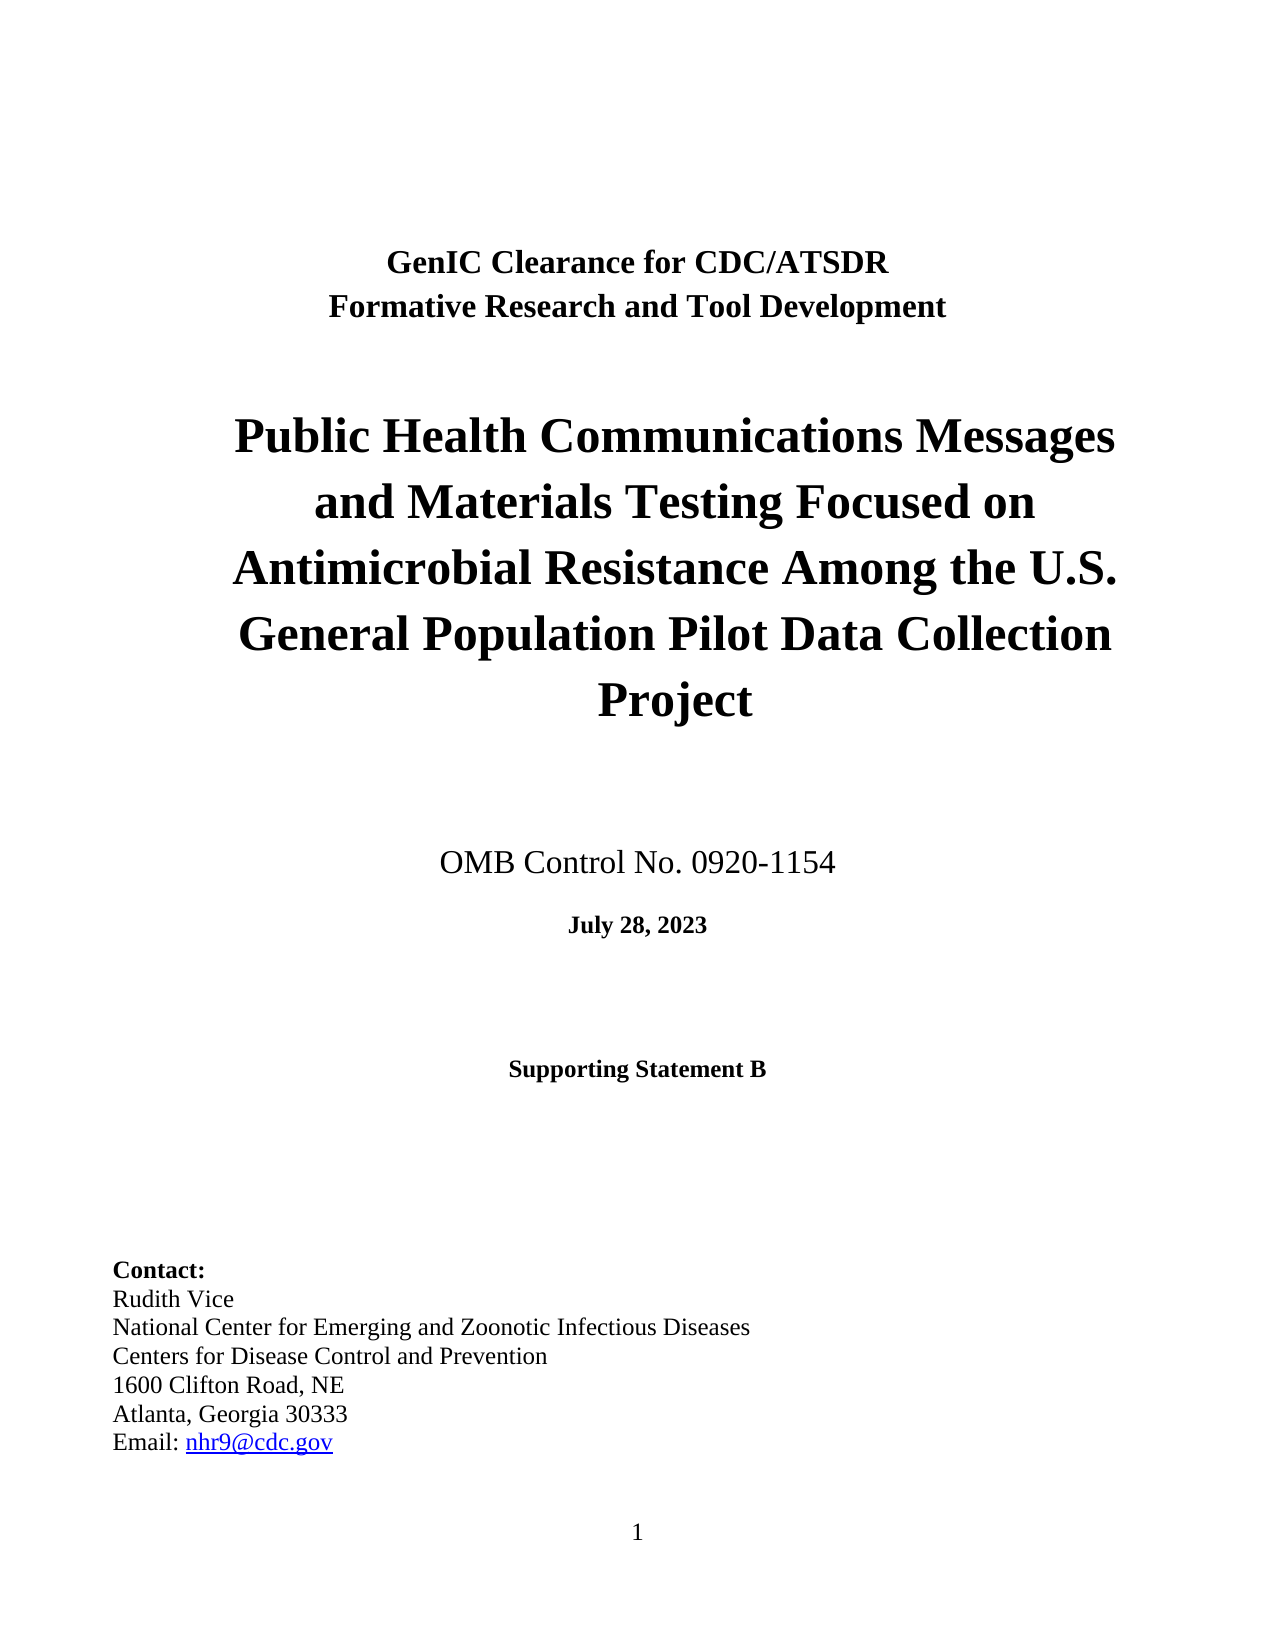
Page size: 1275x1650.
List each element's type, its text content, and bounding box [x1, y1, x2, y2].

text Rudith Vice [112, 1284, 1162, 1312]
subtitle July 28, 2023 [112, 910, 1162, 939]
text Centers for Disease Control and Prevention [112, 1341, 1162, 1370]
subtitle Supporting Statement B [112, 1054, 1162, 1082]
text Public Health Communications Messages and Materials Testing Focused on Antimicrobial Resistance Among the U.S. General Population Pilot Data Collection Project [187, 406, 1162, 727]
subtitle OMB Control No. 0920-1154 [112, 843, 1162, 881]
text Formative Research and Tool Development [112, 287, 1162, 325]
text National Center for Emerging and Zoonotic Infectious Diseases [112, 1312, 1162, 1341]
text Contact: [112, 1255, 1162, 1284]
text GenIC Clearance for CDC/ATSDR [112, 243, 1162, 281]
text 1600 Clifton Road, NE [112, 1370, 1162, 1399]
text Atlanta, Georgia 30333 [112, 1399, 1162, 1427]
text Email: nhr9@cdc.gov [112, 1427, 1162, 1456]
